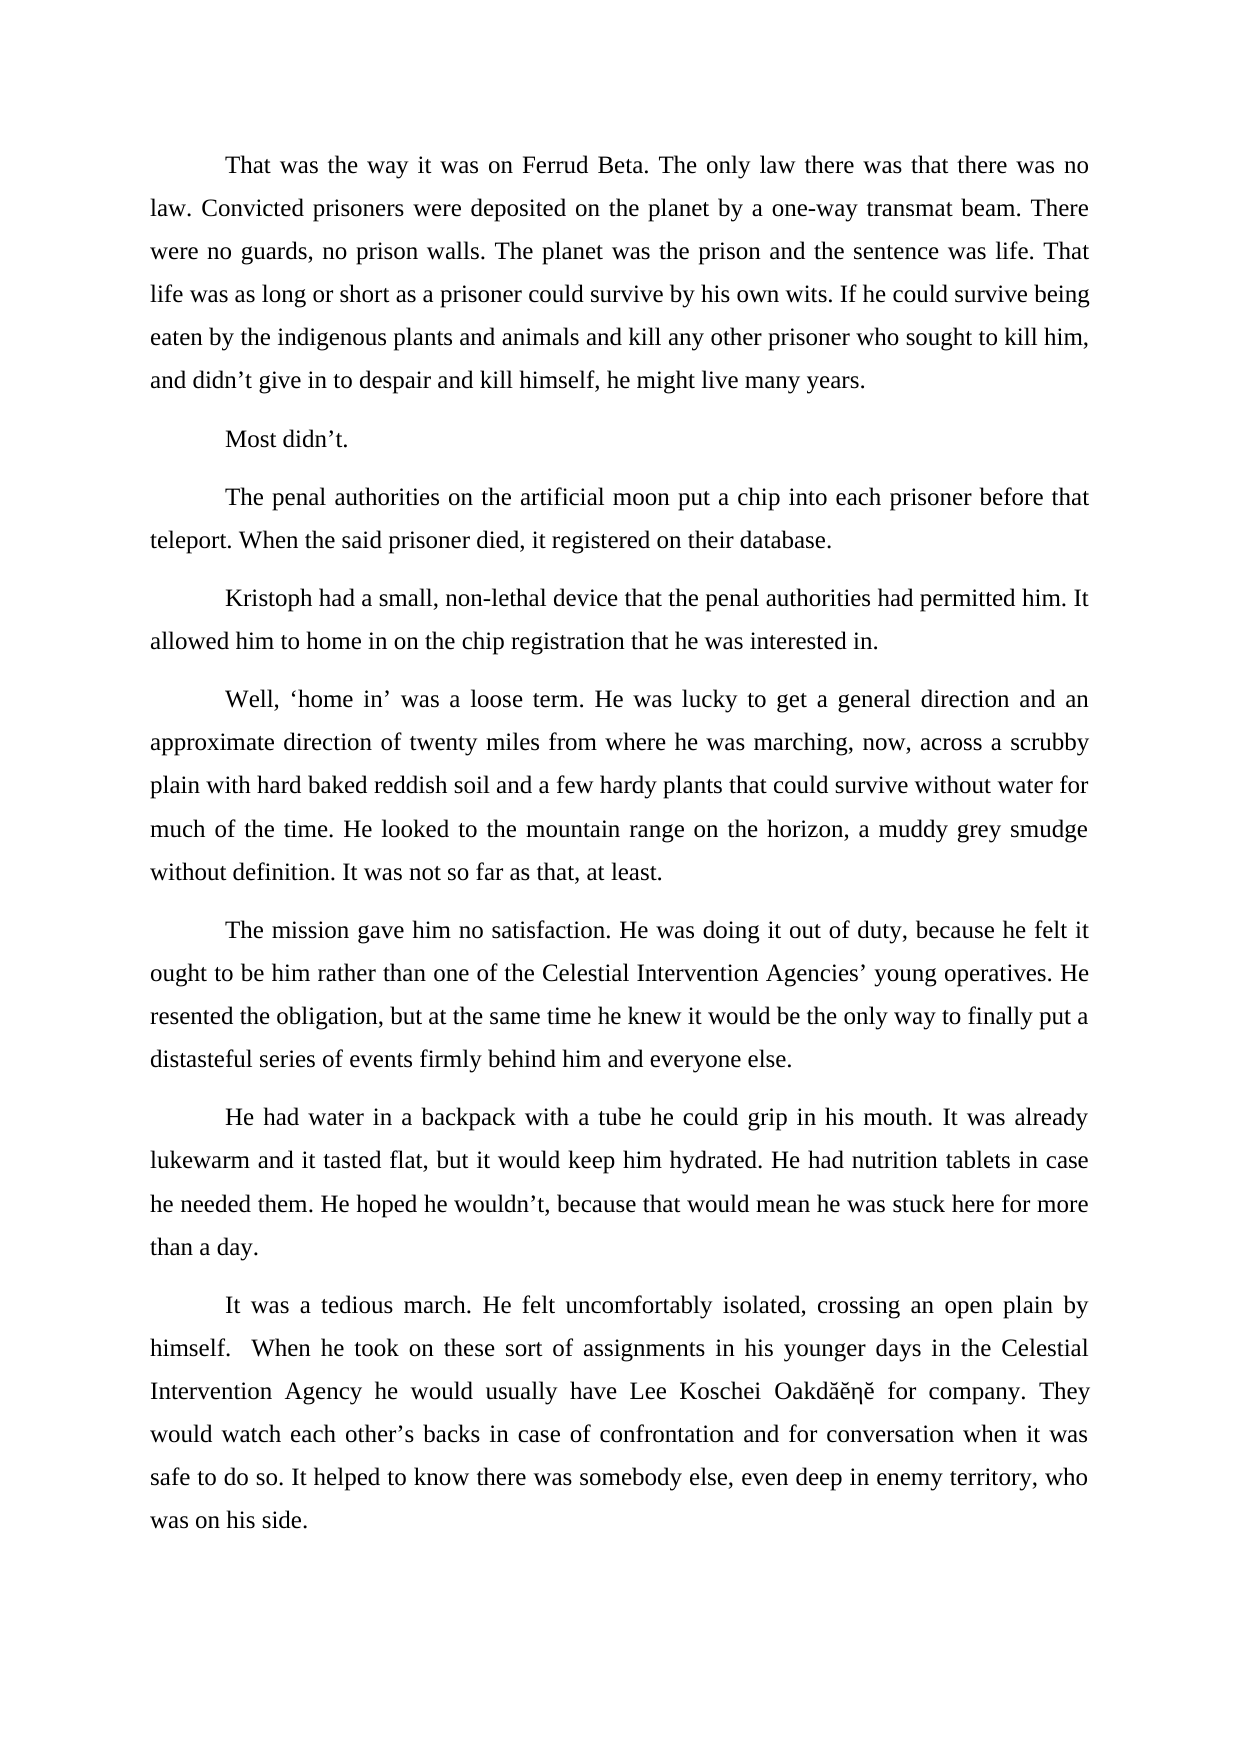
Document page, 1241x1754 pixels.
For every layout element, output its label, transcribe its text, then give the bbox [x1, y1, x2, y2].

text Well, ‘home in’ was a loose term. He was lucky to get a general direction and an approximate direction of twenty miles from where he was marching, now, across a scrubby plain with hard baked reddish soil and a few hardy plants that could survive without water for much of the time. He looked to the mountain range on the horizon, a muddy grey smudge without definition. It was not so far as that, at least. [150, 684, 1090, 886]
text Most didn’t. [150, 424, 1090, 452]
text It was a tedious march. He felt uncomfortably isolated, crossing an open plain by himself. When he took on these sort of assignments in his younger days in the Celestial Intervention Agency he would usually have Lee Koschei Oakdăĕηĕ for company. They would watch each other’s backs in case of confrontation and for conversation when it was safe to do so. It helped to know there was somebody else, even deep in enemy territory, who was on his side. [150, 1290, 1090, 1534]
text That was the way it was on Ferrud Beta. The only law there was that there was no law. Convicted prisoners were deposited on the planet by a one-way transmat beam. There were no guards, no prison walls. The planet was the prison and the sentence was life. That life was as long or short as a prisoner could survive by his own wits. If he could survive being eaten by the indigenous plants and animals and kill any other prisoner who sought to kill him, and didn’t give in to despair and kill himself, he might live many years. [150, 150, 1090, 394]
text The mission gave him no satisfaction. He was doing it out of duty, because he felt it ought to be him rather than one of the Celestial Intervention Agencies’ young operatives. He resented the obligation, but at the same time he knew it would be the only way to finally put a distasteful series of events firmly behind him and everyone else. [150, 915, 1090, 1073]
text He had water in a backpack with a tube he could grip in his mouth. It was already lukewarm and it tasted flat, but it would keep him hydrated. He had nutrition tablets in case he needed them. He hoped he wouldn’t, because that would mean he was stuck here for more than a day. [150, 1102, 1090, 1261]
text Kristoph had a small, non-lethal device that the penal authorities had permitted him. It allowed him to home in on the chip registration that he was interested in. [150, 583, 1090, 655]
text The penal authorities on the artificial moon put a chip into each prisoner before that teleport. When the said prisoner died, it registered on their database. [150, 482, 1090, 554]
